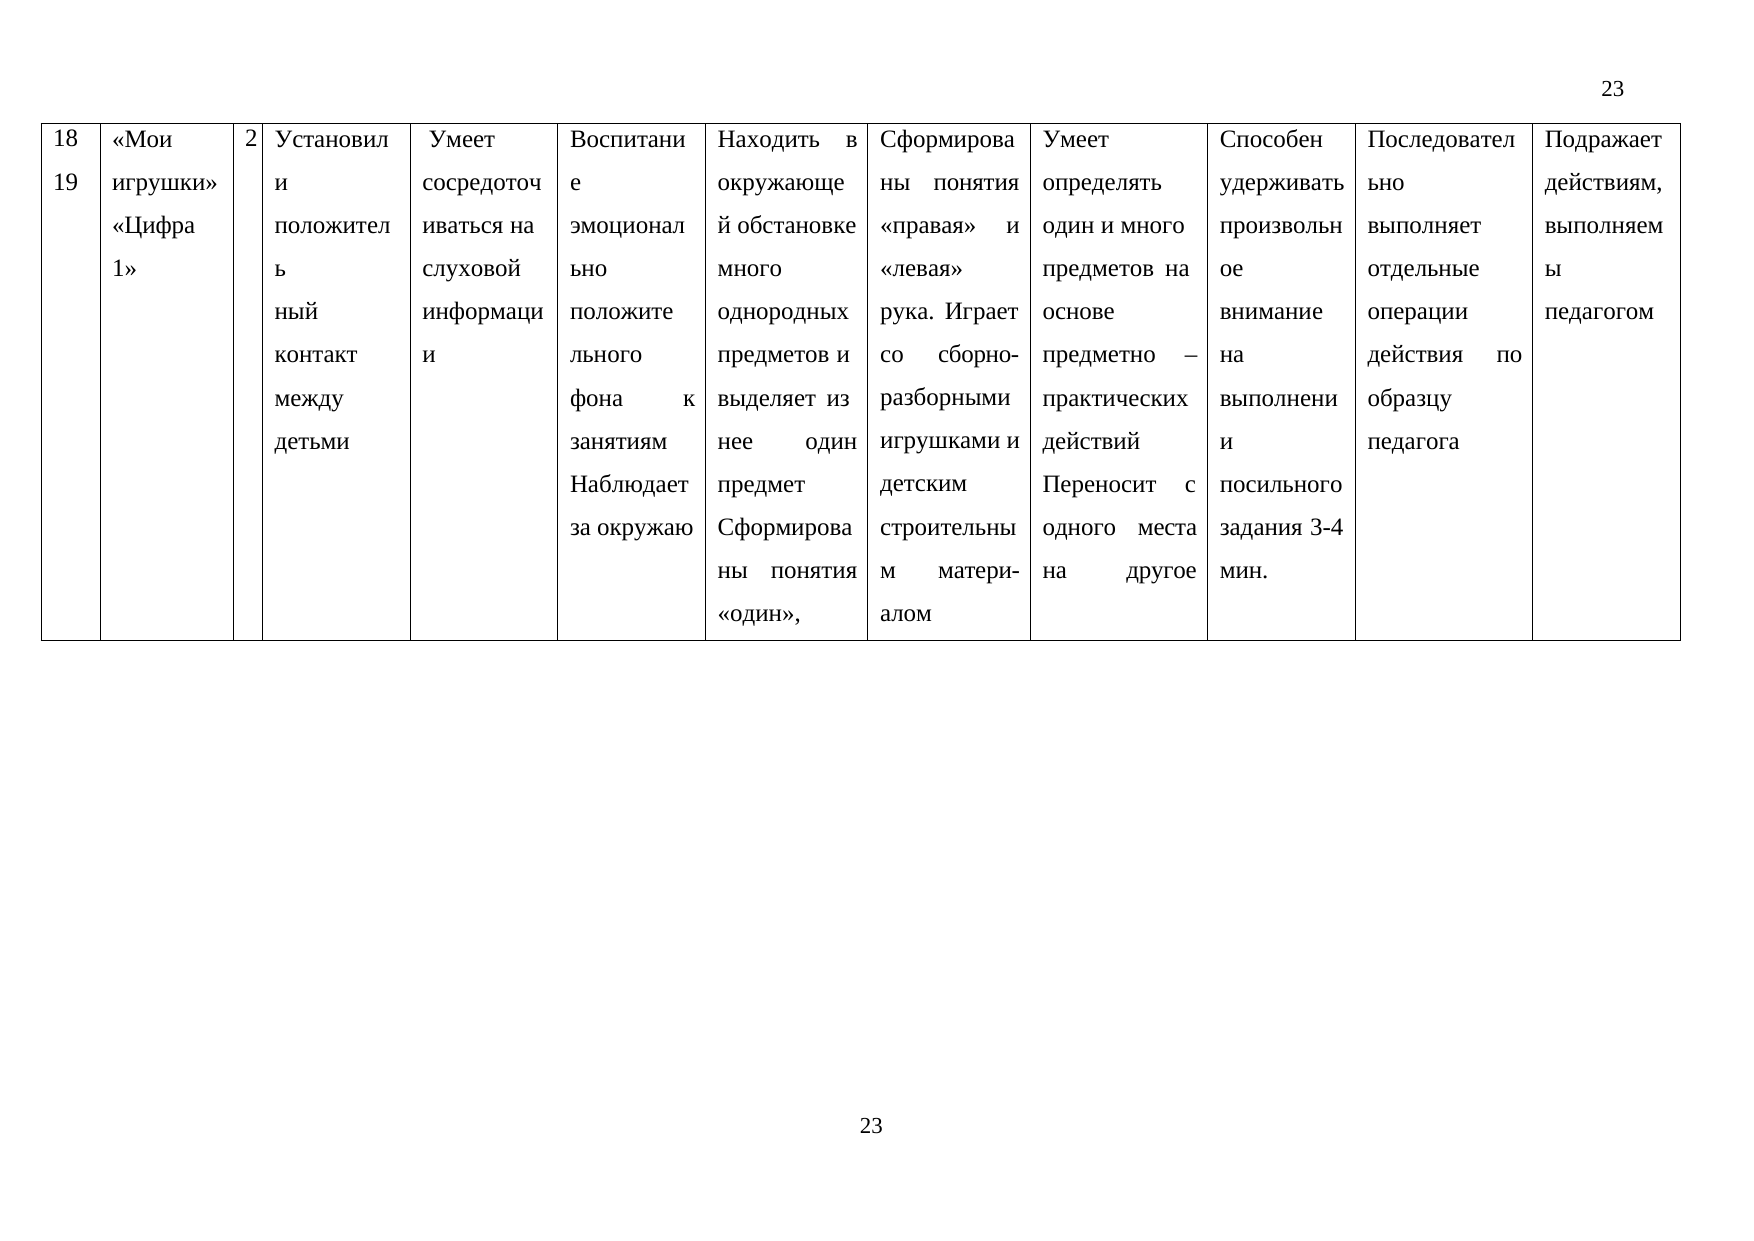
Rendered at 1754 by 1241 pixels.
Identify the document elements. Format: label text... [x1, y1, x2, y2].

table_cell Находить в окружающе й обстановке много однородных предметов и выделяет из нее один предмет Сформирова ны понятия «один», [706, 124, 867, 640]
table_cell 2 [234, 124, 262, 640]
table_cell Воспитани е эмоционал ьно положите льного фона к занятиям Наблюдает за окружаю [558, 124, 705, 640]
table_cell Установил и положител ь ный контакт между детьми [263, 124, 410, 640]
table_cell «Мои игрушки» «Цифра 1» [101, 124, 233, 640]
table_cell Последовател ьно выполняет отдельные операции действия по образцу педагога [1356, 124, 1532, 640]
table_cell Умеет сосредоточ иваться на слуховой информаци и [411, 124, 557, 640]
table_cell Подражает действиям, выполняем ы педагогом [1533, 124, 1680, 640]
table_cell Способен удерживать произвольн ое внимание на выполнени и посильного задания 3-4 мин. [1208, 124, 1355, 640]
table_cell 18 19 [42, 124, 100, 640]
table_cell Сформирова ны понятия «правая» и «левая» рука. Играет со сборно- разборными игрушками и детским строительны м матери- алом [868, 124, 1030, 640]
table_cell Умеет определять один и много предметов на основе предметно – практических действий Переносит с одного места на другое [1031, 124, 1207, 640]
